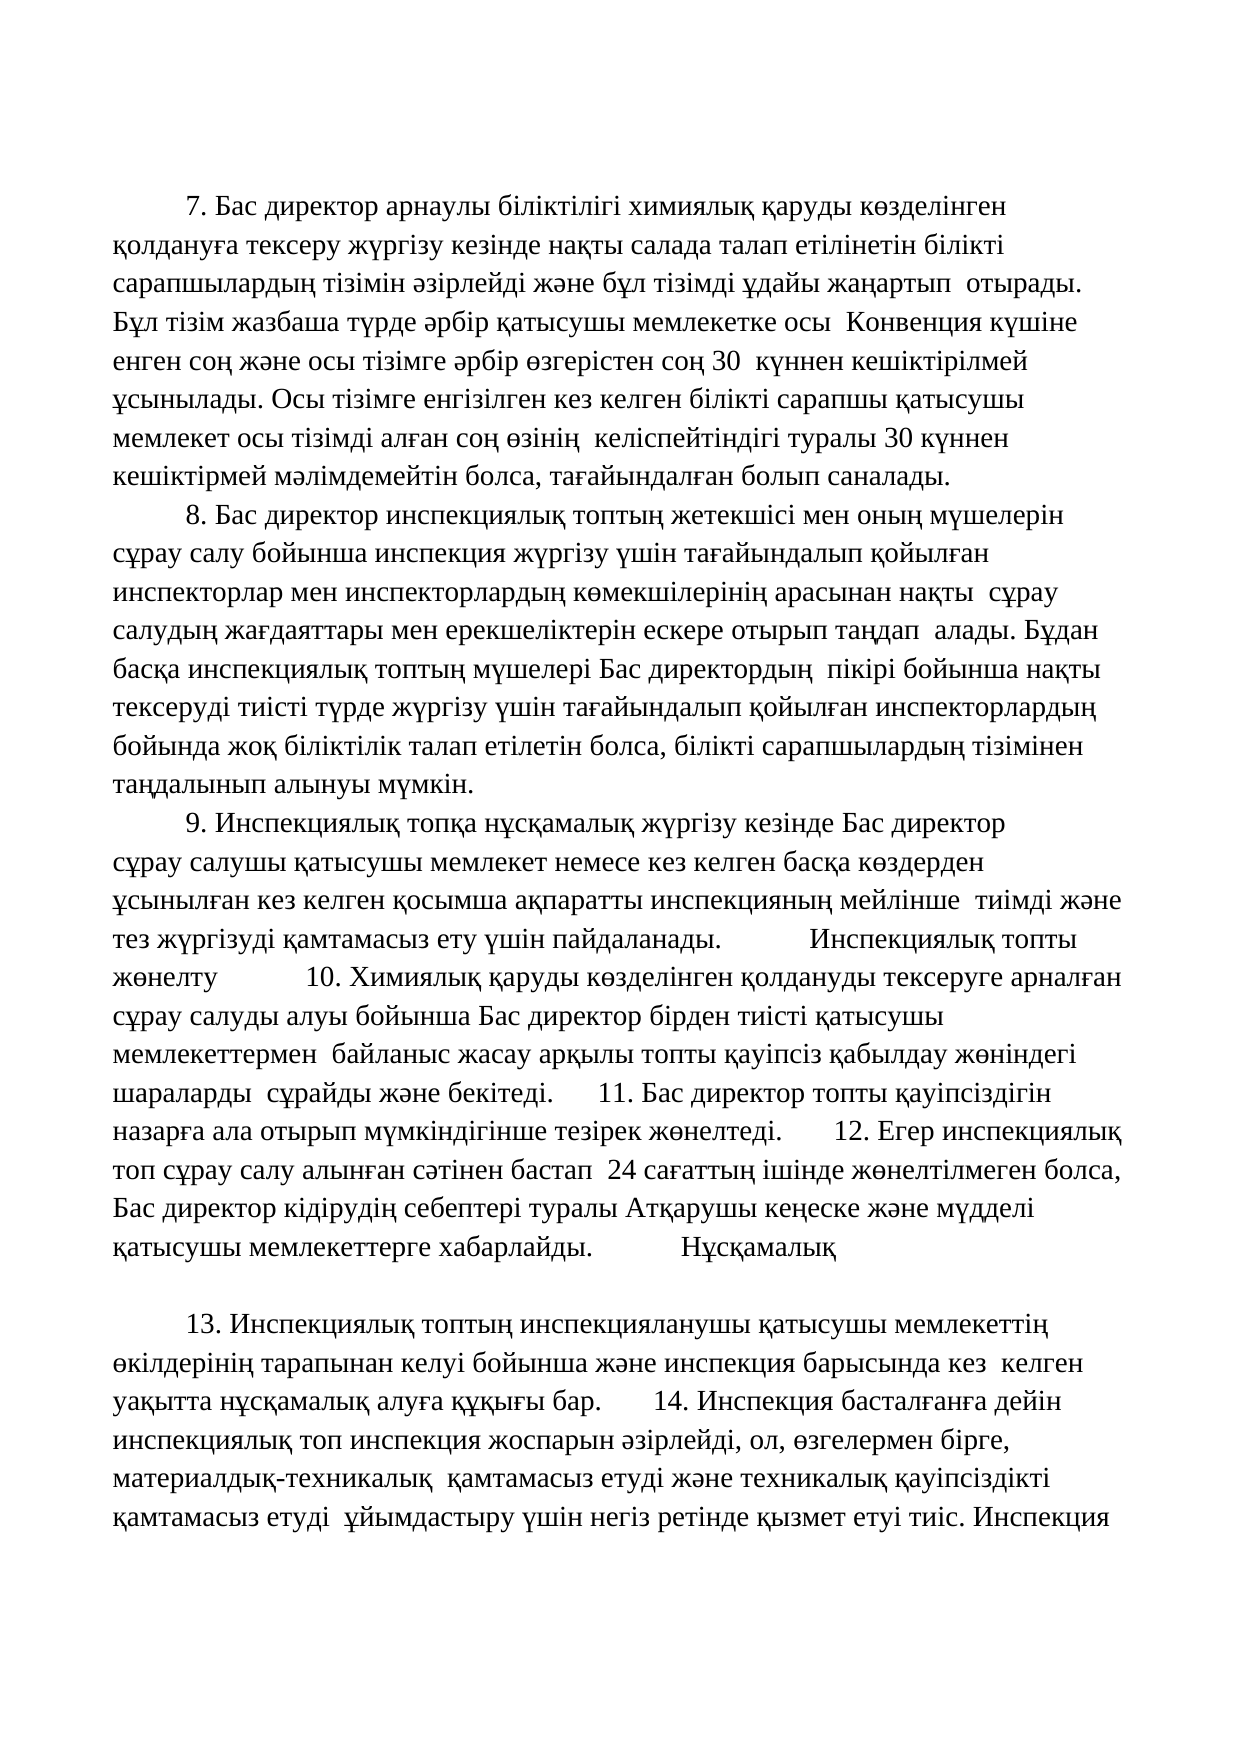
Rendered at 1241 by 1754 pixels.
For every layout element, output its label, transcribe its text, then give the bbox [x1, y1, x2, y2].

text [112, 1345, 1128, 1532]
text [112, 150, 1128, 839]
text 13. Инспекциялық топтың инспекцияланушы қатысушы мемлекеттiң [112, 1268, 1128, 1340]
text сұрау салушы қатысушы мемлекет немесе кез келген басқа көздерден ұсынылған кез келген қосымша ақпаратты инспекцияның мейлiнше тиiмдi және тез жүргiзудi қамтамасыз ету үшiн пайдаланады. Инспекциялық топты жөнелту 10. Химиялық қаруды көзделiнген қолдануды тексеруге арналған сұрау салуды алуы бойынша Бас директор бiрден тиiстi қатысушы мемлекеттермен байланыс жасау арқылы топты қауiпсiз қабылдау жөнiндегi шараларды сұрайды және бекiтедi. 11. Бас директор топты қауiпсiздiгiн назарға ала отырып мүмкiндiгiнше тезiрек жөнелтедi. 12. Егер инспекциялық топ сұрау салу алынған сәтiнен бастап 24 сағаттың iшiнде жөнелтiлмеген болса, Бас директор кiдiрудiң себептерi туралы Атқарушы кеңеске және мүдделi қатысушы мемлекеттерге хабарлайды. Нұсқамалық [112, 844, 1128, 1263]
